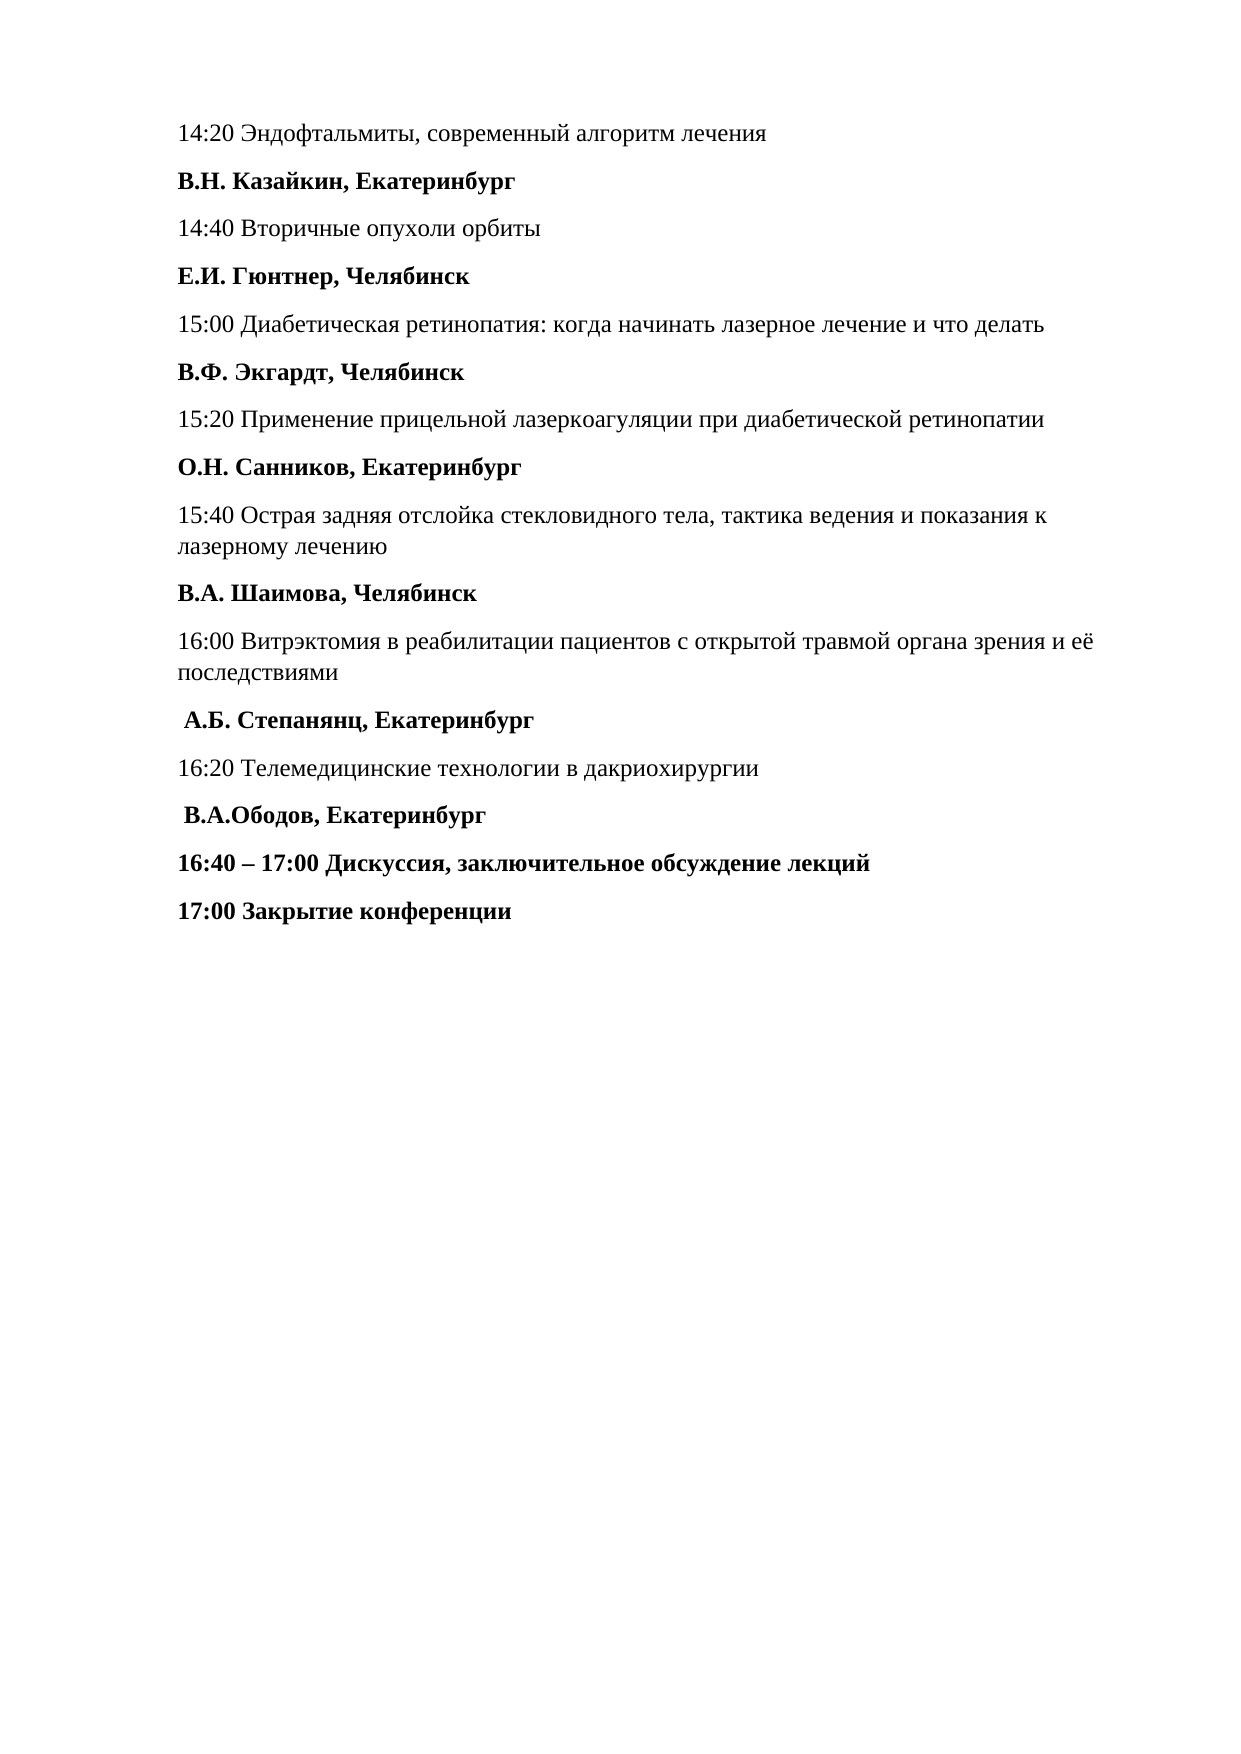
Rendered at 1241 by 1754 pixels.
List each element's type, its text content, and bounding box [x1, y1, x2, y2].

text 16:20 Телемедицинские технологии в дакриохирургии [177, 753, 1152, 781]
text 16:00 Витрэктомия в реабилитации пациентов с открытой травмой органа зрения и её последствиями [177, 626, 1152, 686]
text 14:40 Вторичные опухоли орбиты [177, 213, 1152, 242]
text В.Ф. Экгардт, Челябинск [177, 357, 1152, 385]
text 15:40 Острая задняя отслойка стекловидного тела, тактика ведения и показания к лазерному лечению [177, 500, 1152, 559]
text 16:40 – 17:00 Дискуссия, заключительное обсуждение лекций [177, 848, 1152, 877]
text 15:20 Применение прицельной лазеркоагуляции при диабетической ретинопатии [177, 404, 1152, 433]
text В.А. Шаимова, Челябинск [177, 578, 1152, 607]
text В.А.Ободов, Екатеринбург [177, 800, 1152, 829]
text А.Б. Степанянц, Екатеринбург [177, 705, 1152, 734]
text Е.И. Гюнтнер, Челябинск [177, 261, 1152, 290]
text В.Н. Казайкин, Екатеринбург [177, 166, 1152, 194]
text 15:00 Диабетическая ретинопатия: когда начинать лазерное лечение и что делать [177, 309, 1152, 338]
text 17:00 Закрытие конференции [177, 896, 1152, 924]
text 14:20 Эндофтальмиты, современный алгоритм лечения [177, 118, 1152, 147]
text О.Н. Санников, Екатеринбург [177, 452, 1152, 481]
